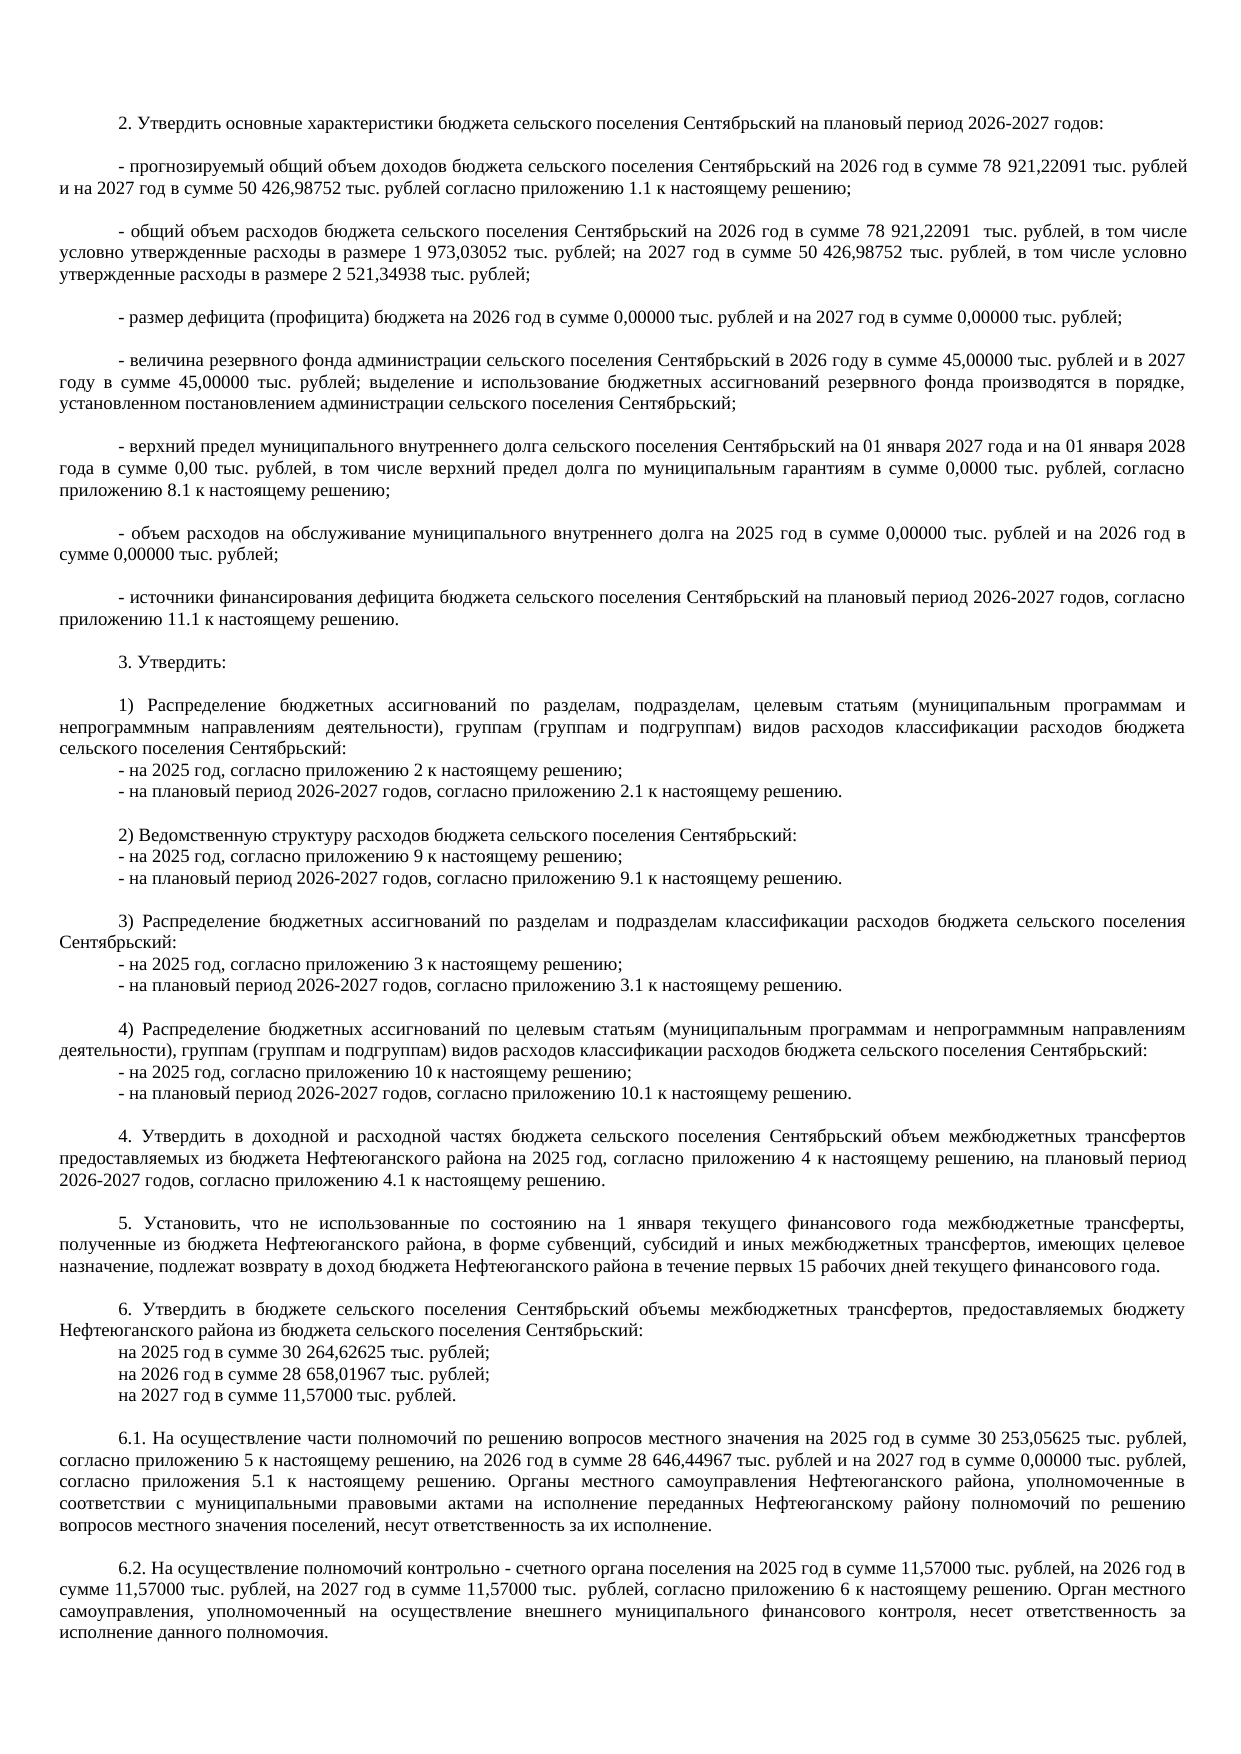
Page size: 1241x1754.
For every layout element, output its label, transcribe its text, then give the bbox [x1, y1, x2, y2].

text 6.1. На осуществление части полномочий по решению вопросов местного значения на 2025 год в сумме 30 253,05625 тыс. рублей, согласно приложению 5 к настоящему решению, на 2026 год в сумме 28 646,44967 тыс. рублей и на 2027 год в сумме 0,00000 тыс. рублей, согласно приложения 5.1 к настоящему решению. Органы местного самоуправления Нефтеюганского района, уполномоченные в соответствии с муниципальными правовыми актами на исполнение переданных Нефтеюганскому району полномочий по решению вопросов местного значения поселений, несут ответственность за их исполнение. [59, 1427, 1187, 1535]
text - объем расходов на обслуживание муниципального внутреннего долга на 2025 год в сумме 0,00000 тыс. рублей и на 2026 год в сумме 0,00000 тыс. рублей; [59, 522, 1187, 565]
text 4. Утвердить в доходной и расходной частях бюджета сельского поселения Сентябрьский объем межбюджетных трансфертов предоставляемых из бюджета Нефтеюганского района на 2025 год, согласно приложению 4 к настоящему решению, на плановый период 2026-2027 годов, согласно приложению 4.1 к настоящему решению. [59, 1125, 1187, 1190]
text - на плановый период 2026-2027 годов, согласно приложению 9.1 к настоящему решению. [59, 867, 1187, 888]
text 2) Ведомственную структуру расходов бюджета сельского поселения Сентябрьский: [59, 823, 1187, 845]
text - на плановый период 2026-2027 годов, согласно приложению 3.1 к настоящему решению. [59, 974, 1187, 996]
text 6.2. На осуществление полномочий контрольно - счетного органа поселения на 2025 год в сумме 11,57000 тыс. рублей, на 2026 год в сумме 11,57000 тыс. рублей, на 2027 год в сумме 11,57000 тыс. рублей, согласно приложению 6 к настоящему решению. Орган местного самоуправления, уполномоченный на осуществление внешнего муниципального финансового контроля, несет ответственность за исполнение данного полномочия. [59, 1557, 1187, 1643]
text 4) Распределение бюджетных ассигнований по целевым статьям (муниципальным программам и непрограммным направлениям деятельности), группам (группам и подгруппам) видов расходов классификации расходов бюджета сельского поселения Сентябрьский: [59, 1017, 1187, 1061]
text на 2026 год в сумме 28 658,01967 тыс. рублей; [59, 1362, 1187, 1384]
text - на 2025 год, согласно приложению 9 к настоящему решению; [59, 845, 1187, 867]
text - на плановый период 2026-2027 годов, согласно приложению 10.1 к настоящему решению. [59, 1082, 1187, 1104]
text - на плановый период 2026-2027 годов, согласно приложению 2.1 к настоящему решению. [59, 780, 1187, 802]
text - общий объем расходов бюджета сельского поселения Сентябрьский на 2026 год в сумме 78 921,22091 тыс. рублей, в том числе условно утвержденные расходы в размере 1 973,03052 тыс. рублей; на 2027 год в сумме 50 426,98752 тыс. рублей, в том числе условно утвержденные расходы в размере 2 521,34938 тыс. рублей; [59, 220, 1188, 284]
text 2. Утвердить основные характеристики бюджета сельского поселения Сентябрьский на плановый период 2026-2027 годов: [59, 112, 1187, 133]
text на 2025 год в сумме 30 264,62625 тыс. рублей; [59, 1341, 1187, 1362]
text - источники финансирования дефицита бюджета сельского поселения Сентябрьский на плановый период 2026-2027 годов, согласно приложению 11.1 к настоящему решению. [59, 586, 1187, 629]
text - на 2025 год, согласно приложению 3 к настоящему решению; [59, 953, 1187, 974]
text 6. Утвердить в бюджете сельского поселения Сентябрьский объемы межбюджетных трансфертов, предоставляемых бюджету Нефтеюганского района из бюджета сельского поселения Сентябрьский: [59, 1298, 1187, 1341]
text на 2027 год в сумме 11,57000 тыс. рублей. [59, 1384, 1187, 1406]
text - на 2025 год, согласно приложению 10 к настоящему решению; [59, 1061, 1187, 1082]
text 5. Установить, что не использованные по состоянию на 1 января текущего финансового года межбюджетные трансферты, полученные из бюджета Нефтеюганского района, в форме субвенций, субсидий и иных межбюджетных трансфертов, имеющих целевое назначение, подлежат возврату в доход бюджета Нефтеюганского района в течение первых 15 рабочих дней текущего финансового года. [59, 1212, 1187, 1276]
text 3) Распределение бюджетных ассигнований по разделам и подразделам классификации расходов бюджета сельского поселения Сентябрьский: [59, 910, 1187, 953]
text - прогнозируемый общий объем доходов бюджета сельского поселения Сентябрьский на 2026 год в сумме 78 921,22091 тыс. рублей и на 2027 год в сумме 50 426,98752 тыс. рублей согласно приложению 1.1 к настоящему решению; [59, 155, 1188, 198]
text - размер дефицита (профицита) бюджета на 2026 год в сумме 0,00000 тыс. рублей и на 2027 год в сумме 0,00000 тыс. рублей; [59, 306, 1187, 327]
text - на 2025 год, согласно приложению 2 к настоящему решению; [59, 759, 1187, 780]
text - величина резервного фонда администрации сельского поселения Сентябрьский в 2026 году в сумме 45,00000 тыс. рублей и в 2027 году в сумме 45,00000 тыс. рублей; выделение и использование бюджетных ассигнований резервного фонда производятся в порядке, установленном постановлением администрации сельского поселения Сентябрьский; [59, 349, 1187, 414]
text 3. Утвердить: [118, 651, 1187, 672]
text 1) Распределение бюджетных ассигнований по разделам, подразделам, целевым статьям (муниципальным программам и непрограммным направлениям деятельности), группам (группам и подгруппам) видов расходов классификации расходов бюджета сельского поселения Сентябрьский: [59, 694, 1187, 759]
text - верхний предел муниципального внутреннего долга сельского поселения Сентябрьский на 01 января 2027 года и на 01 января 2028 года в сумме 0,00 тыс. рублей, в том числе верхний предел долга по муниципальным гарантиям в сумме 0,0000 тыс. рублей, согласно приложению 8.1 к настоящему решению; [59, 435, 1187, 500]
